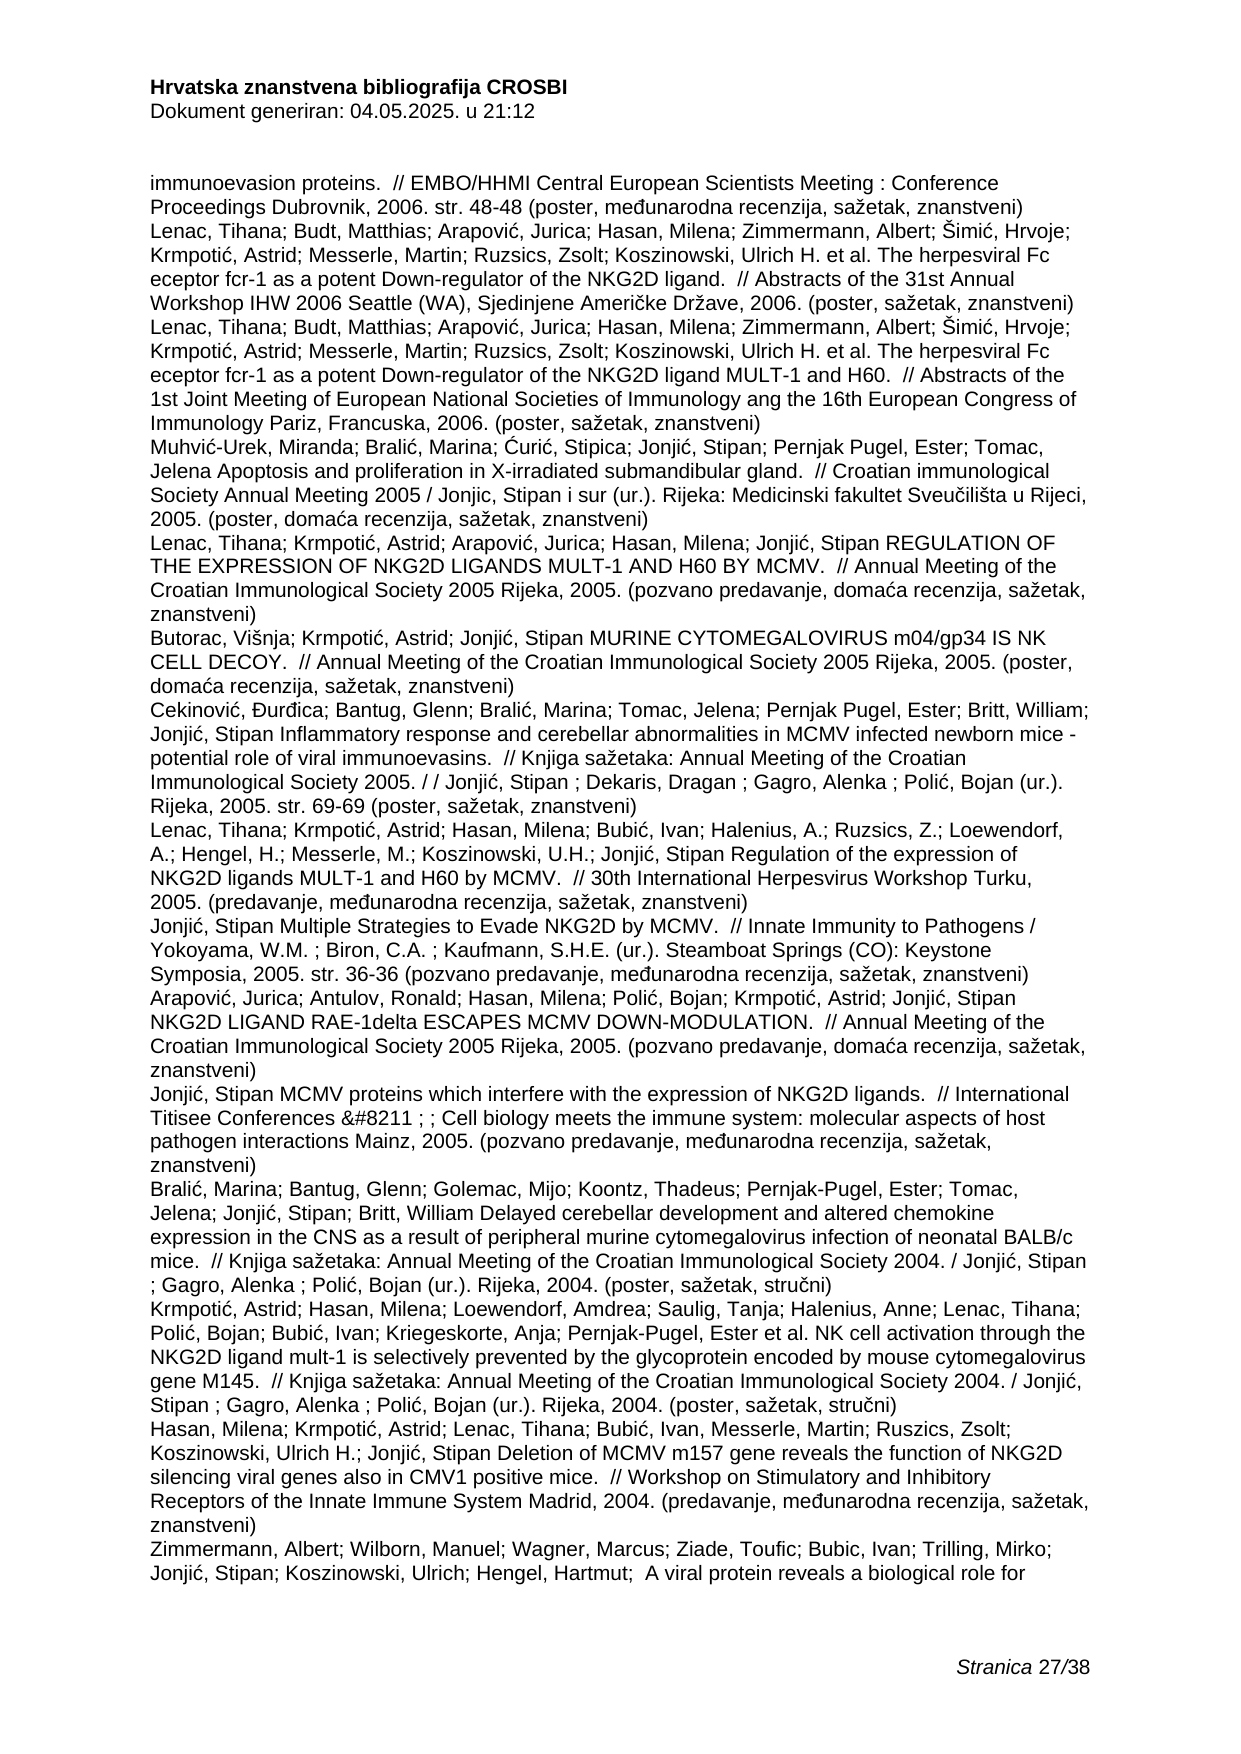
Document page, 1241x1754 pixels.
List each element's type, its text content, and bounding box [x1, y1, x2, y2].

text Cekinović, Đurđica; Bantug, Glenn; Bralić, Marina; Tomac, Jelena; Pernjak Pugel, Ester; Britt, William; Jonjić, Stipan [150, 698, 1090, 818]
text Jonjić, Stipan [150, 1081, 1090, 1177]
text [150, 171, 1090, 219]
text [150, 1537, 1090, 1584]
text Lenac, Tihana; Budt, Matthias; Arapović, Jurica; Hasan, Milena; Zimmermann, Albert; Šimić, Hrvoje; Krmpotić, Astrid; Messerle, Martin; Ruzsics, Zsolt; Koszinowski, Ulrich H. et al. [150, 219, 1090, 315]
text Jonjić, Stipan [150, 914, 1090, 986]
text Arapović, Jurica; Antulov, Ronald; Hasan, Milena; Polić, Bojan; Krmpotić, Astrid; Jonjić, Stipan [150, 986, 1090, 1081]
text Lenac, Tihana; Krmpotić, Astrid; Arapović, Jurica; Hasan, Milena; Jonjić, Stipan [150, 530, 1090, 626]
text Lenac, Tihana; Krmpotić, Astrid; Hasan, Milena; Bubić, Ivan; Halenius, A.; Ruzsics, Z.; Loewendorf, A.; Hengel, H.; Messerle, M.; Koszinowski, U.H.; Jonjić, Stipan [150, 818, 1090, 914]
text Krmpotić, Astrid; Hasan, Milena; Loewendorf, Amdrea; Saulig, Tanja; Halenius, Anne; Lenac, Tihana; Polić, Bojan; Bubić, Ivan; Kriegeskorte, Anja; Pernjak-Pugel, Ester et al. [150, 1297, 1090, 1417]
text Bralić, Marina; Bantug, Glenn; Golemac, Mijo; Koontz, Thadeus; Pernjak-Pugel, Ester; Tomac, Jelena; Jonjić, Stipan; Britt, William [150, 1177, 1090, 1297]
text Hasan, Milena; Krmpotić, Astrid; Lenac, Tihana; Bubić, Ivan, Messerle, Martin; Ruszics, Zsolt; Koszinowski, Ulrich H.; Jonjić, Stipan [150, 1417, 1090, 1537]
text Lenac, Tihana; Budt, Matthias; Arapović, Jurica; Hasan, Milena; Zimmermann, Albert; Šimić, Hrvoje; Krmpotić, Astrid; Messerle, Martin; Ruzsics, Zsolt; Koszinowski, Ulrich H. et al. [150, 315, 1090, 434]
text Butorac, Višnja; Krmpotić, Astrid; Jonjić, Stipan [150, 626, 1090, 698]
text Muhvić-Urek, Miranda; Bralić, Marina; Ćurić, Stipica; Jonjić, Stipan; Pernjak Pugel, Ester; Tomac, Jelena [150, 434, 1090, 530]
